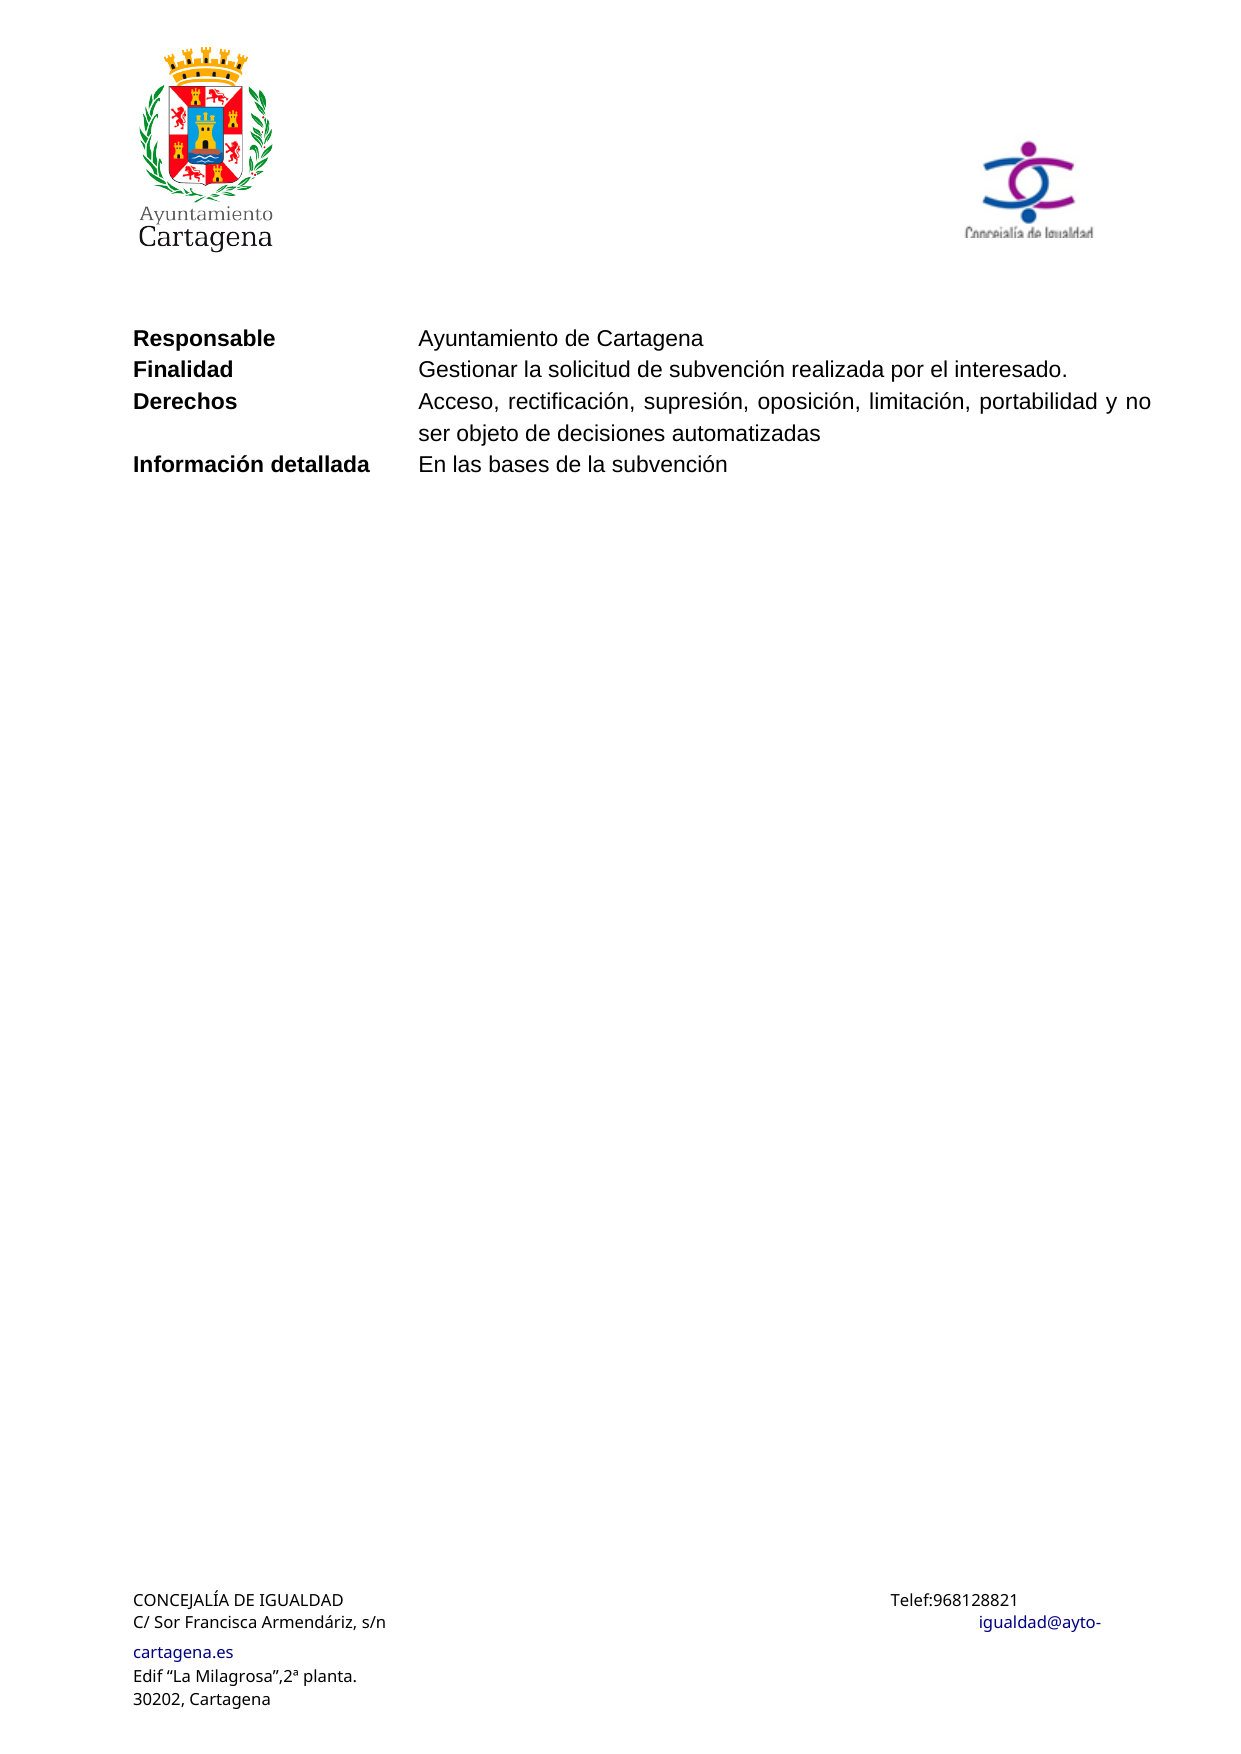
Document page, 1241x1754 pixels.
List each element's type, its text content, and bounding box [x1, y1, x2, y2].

picture [139, 47, 273, 255]
table_cell Información detallada [133, 451, 418, 483]
table_cell Derechos [133, 388, 418, 451]
table_cell Responsable [133, 325, 418, 356]
table_cell Gestionar la solicitud de subvención realizada por el interesado. [418, 356, 1152, 388]
table_cell Finalidad [133, 356, 418, 388]
table_cell Acceso, rectificación, supresión, oposición, limitación, portabilidad y no ser objeto de decisiones automatizadas [418, 388, 1152, 451]
table_cell Ayuntamiento de Cartagena [418, 325, 1152, 356]
table_cell En las bases de la subvención [418, 451, 1152, 483]
